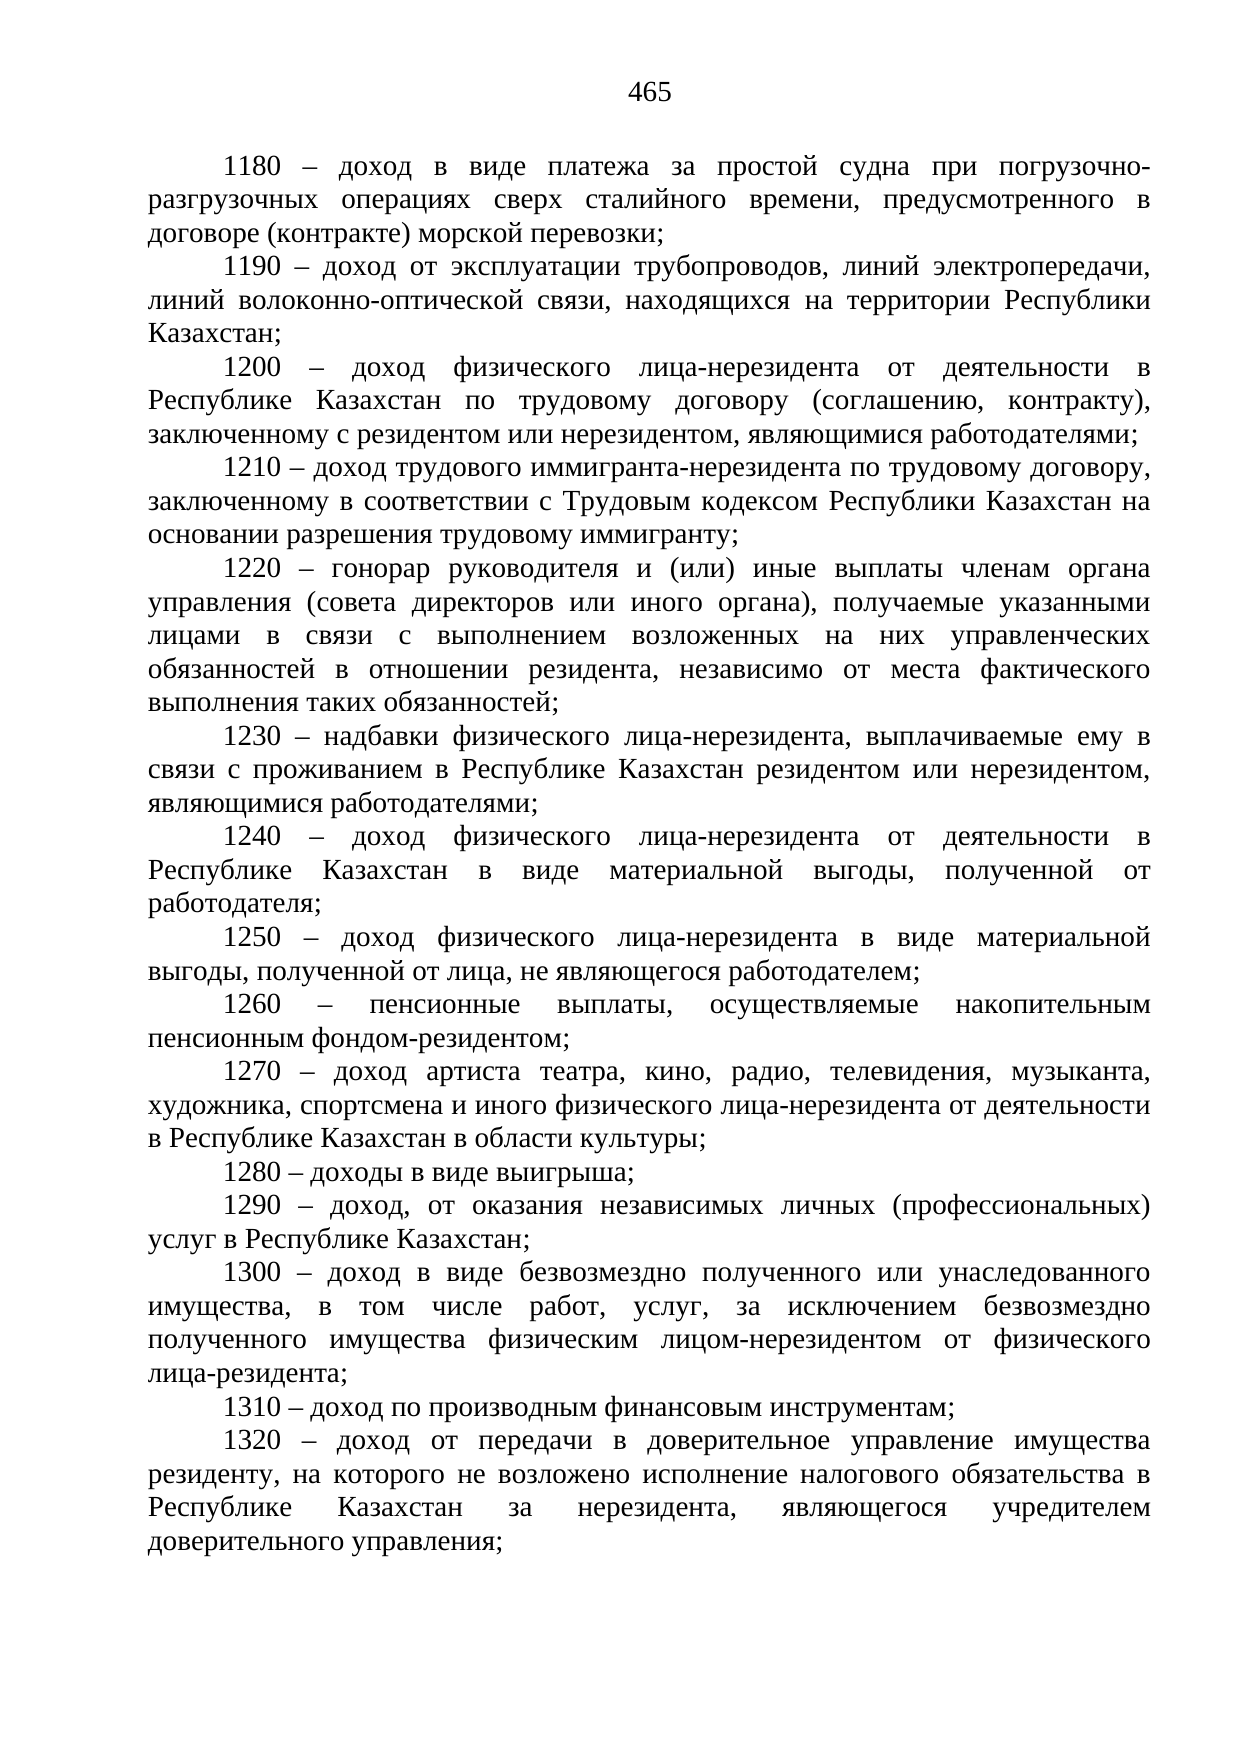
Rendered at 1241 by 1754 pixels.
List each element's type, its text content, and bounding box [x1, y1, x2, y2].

text 1320 – доход от передачи в доверительное управление имущества резиденту, на которого не возложено исполнение налогового обязательства в Республике Казахстан за нерезидента, являющегося учредителем доверительного управления; [148, 1422, 1152, 1556]
text 1220 – гонорар руководителя и (или) иные выплаты членам органа управления (совета директоров или иного органа), получаемые указанными лицами в связи с выполнением возложенных на них управленческих обязанностей в отношении резидента, независимо от места фактического выполнения таких обязанностей; [148, 550, 1152, 718]
text 1280 – доходы в виде выигрыша; [148, 1154, 1152, 1187]
text 1270 – доход артиста театра, кино, радио, телевидения, музыканта, художника, спортсмена и иного физического лица-нерезидента от деятельности в Республике Казахстан в области культуры; [148, 1053, 1152, 1154]
text 1230 – надбавки физического лица-нерезидента, выплачиваемые ему в связи с проживанием в Республике Казахстан резидентом или нерезидентом, являющимися работодателями; [148, 718, 1152, 818]
text 1310 – доход по производным финансовым инструментам; [148, 1389, 1152, 1422]
text 1210 – доход трудового иммигранта-нерезидента по трудовому договору, заключенному в соответствии с Трудовым кодексом Республики Казахстан на основании разрешения трудовому иммигранту; [148, 449, 1152, 550]
text 1290 – доход, от оказания независимых личных (профессиональных) услуг в Республике Казахстан; [148, 1187, 1152, 1254]
text 1240 – доход физического лица-нерезидента от деятельности в Республике Казахстан в виде материальной выгоды, полученной от работодателя; [148, 818, 1152, 919]
text 1200 – доход физического лица-нерезидента от деятельности в Республике Казахстан по трудовому договору (соглашению, контракту), заключенному с резидентом или нерезидентом, являющимися работодателями; [148, 349, 1152, 449]
text 1190 – доход от эксплуатации трубопроводов, линий электропередачи, линий волоконно-оптической связи, находящихся на территории Республики Казахстан; [148, 248, 1152, 349]
text 1300 – доход в виде безвозмездно полученного или унаследованного имущества, в том числе работ, услуг, за исключением безвозмездно полученного имущества физическим лицом-нерезидентом от физического лица-резидента; [148, 1254, 1152, 1389]
text 1250 – доход физического лица-нерезидента в виде материальной выгоды, полученной от лица, не являющегося работодателем; [148, 919, 1152, 986]
text 1180 – доход в виде платежа за простой судна при погрузочно-разгрузочных операциях сверх сталийного времени, предусмотренного в договоре (контракте) морской перевозки; [148, 148, 1152, 248]
text 1260 – пенсионные выплаты, осуществляемые накопительным пенсионным фондом-резидентом; [148, 986, 1152, 1053]
